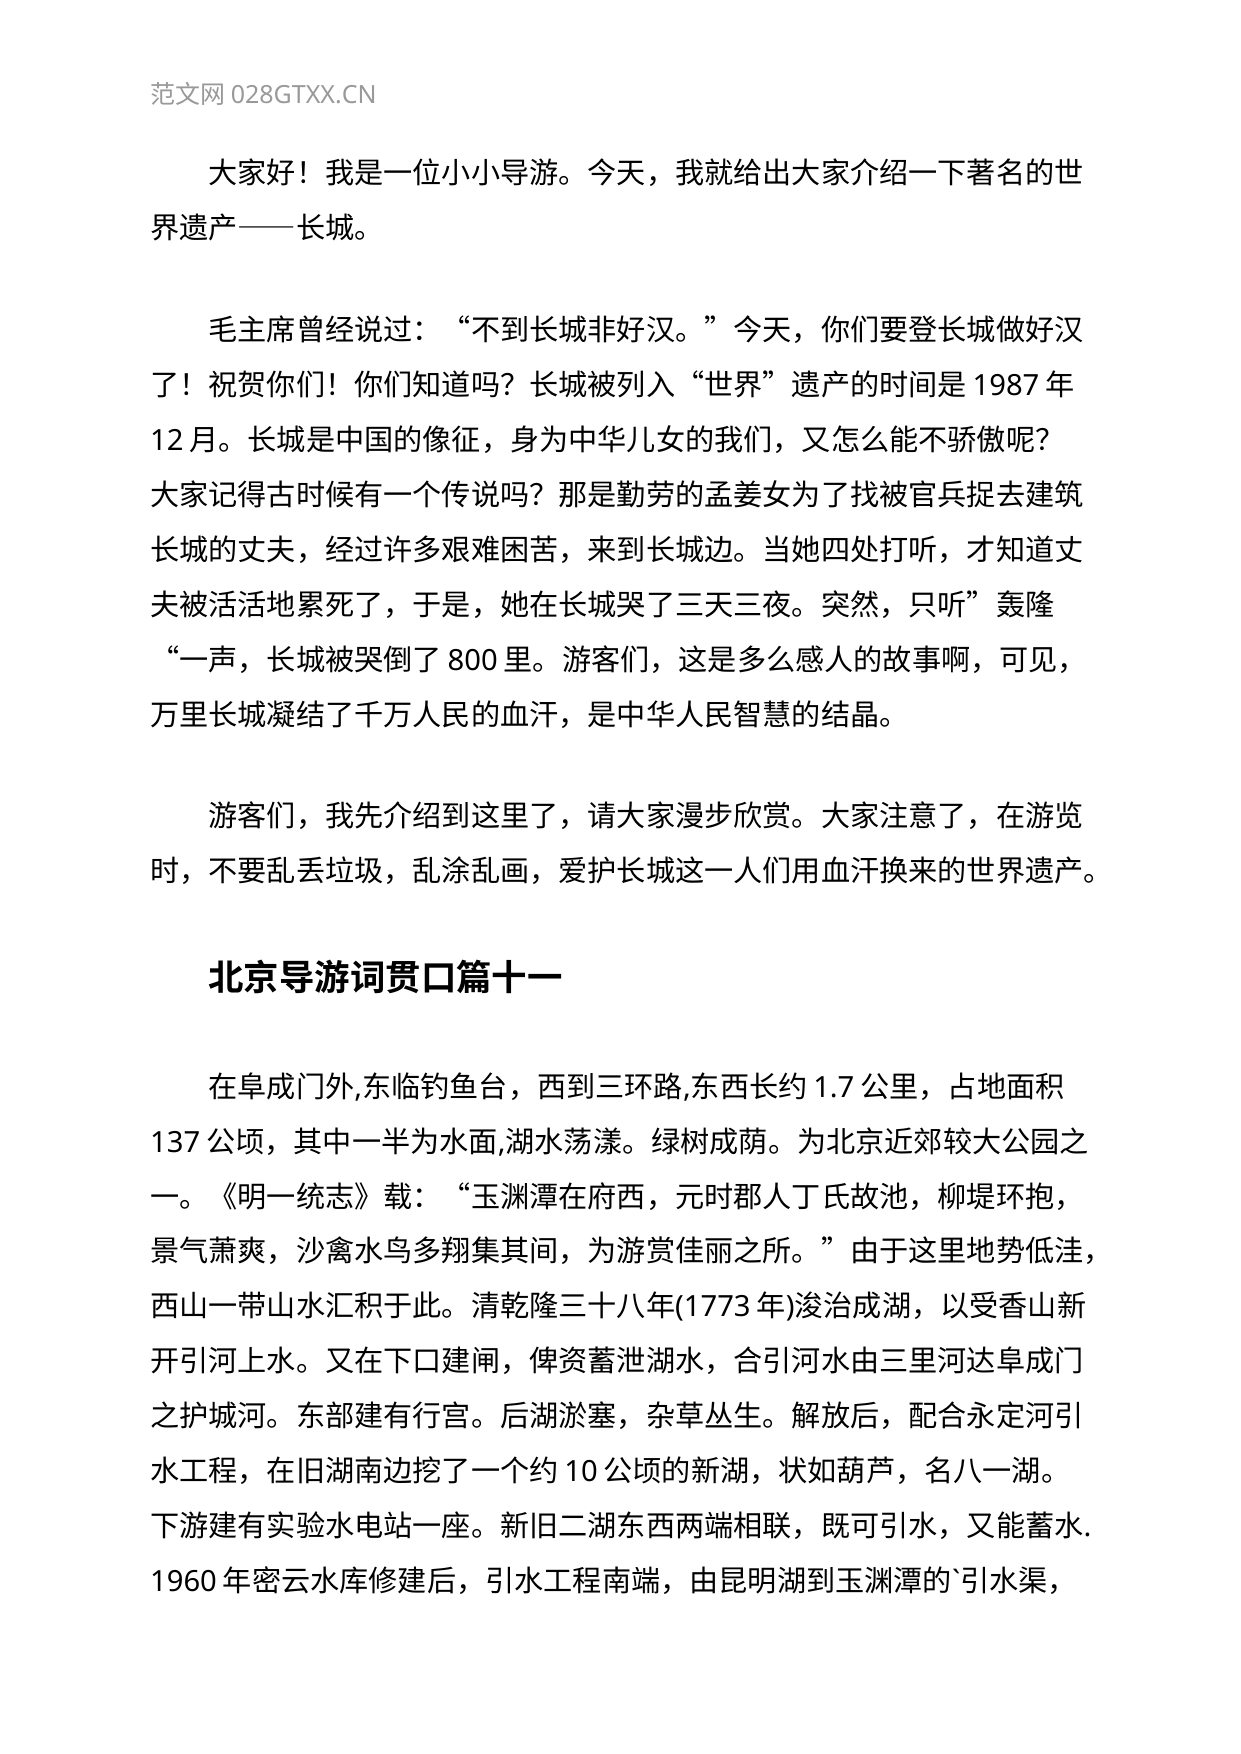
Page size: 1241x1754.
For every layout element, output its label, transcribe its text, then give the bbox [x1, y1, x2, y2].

text 大家好！我是一位小小导游。今天，我就给出大家介绍一下著名的世界遗产——长城。 [150, 150, 1090, 247]
text 毛主席曾经说过：“不到长城非好汉。”今天，你们要登长城做好汉了！祝贺你们！你们知道吗？长城被列入“世界”遗产的时间是1987年12月。长城是中国的像征，身为中华儿女的我们，又怎么能不骄傲呢？大家记得古时候有一个传说吗？那是勤劳的孟姜女为了找被官兵捉去建筑长城的丈夫，经过许多艰难困苦，来到长城边。当她四处打听，才知道丈夫被活活地累死了，于是，她在长城哭了三天三夜。突然，只听”轰隆“一声，长城被哭倒了800里。游客们，这是多么感人的故事啊，可见，万里长城凝结了千万人民的血汗，是中华人民智慧的结晶。 [150, 307, 1090, 733]
text 北京导游词贯口篇十一 [150, 950, 1090, 1001]
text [150, 1063, 1090, 1600]
text 游客们，我先介绍到这里了，请大家漫步欣赏。大家注意了，在游览时，不要乱丢垃圾，乱涂乱画，爱护长城这一人们用血汗换来的世界遗产。 [150, 793, 1090, 890]
